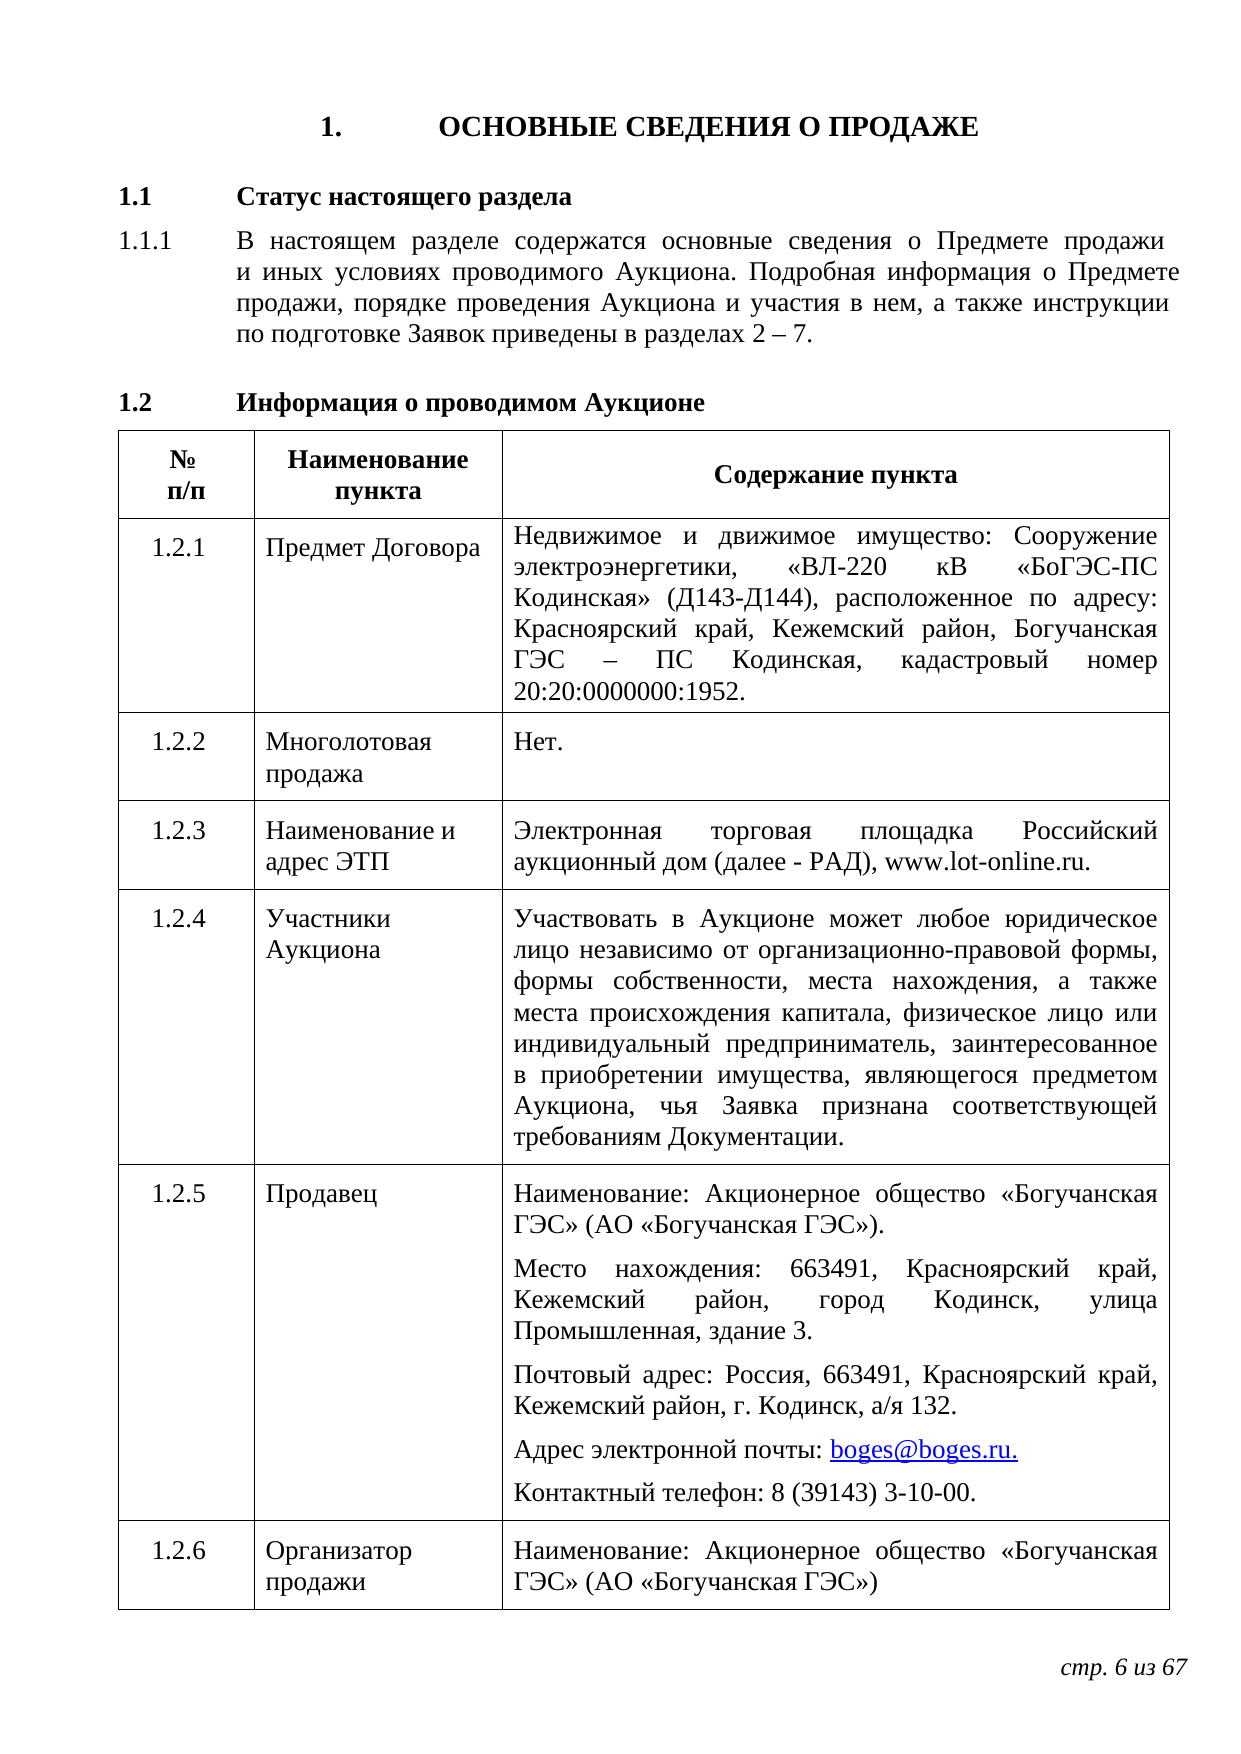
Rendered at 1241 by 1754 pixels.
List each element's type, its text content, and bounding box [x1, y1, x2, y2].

table_cell Участники Аукциона [255, 890, 502, 1164]
table_cell Наименование: Акционерное общество «Богучанская ГЭС» (АО «Богучанская ГЭС»). Место нахождения: 663491, Красноярский край, Кежемский район, город Кодинск, улица Промышленная, здание 3. Почтовый адрес: Россия, 663491, Красноярский край, Кежемский район, г. Кодинск, а/я 132. Адрес электронной почты: boges@boges.ru. Контактный телефон: 8 (39143) 3-10-00. [503, 1165, 1169, 1520]
table_cell [119, 519, 254, 712]
table_cell Электронная торговая площадка Российский аукционный дом (далее - РАД), www.lot-online.ru. [503, 801, 1169, 889]
table_cell [119, 890, 254, 1164]
table_cell Наименование и адрес ЭТП [255, 801, 502, 889]
table_cell [119, 713, 254, 800]
table_cell Недвижимое и движимое имущество: Сооружение электроэнергетики, «ВЛ-220 кВ «БоГЭС-ПС Кодинская» (Д143-Д144), расположенное по адресу: Красноярский край, Кежемский район, Богучанская ГЭС – ПС Кодинская, кадастровый номер 20:20:0000000:1952. [503, 519, 1169, 712]
table_cell [119, 1165, 254, 1520]
subtitle Статус настоящего раздела [118, 180, 1181, 211]
table_cell Участвовать в Аукционе может любое юридическое лицо независимо от организационно-правовой формы, формы собственности, места нахождения, а также места происхождения капитала, физическое лицо или индивидуальный предприниматель, заинтересованное в приобретении имущества, являющегося предметом Аукциона, чья Заявка признана соответствующей требованиям Документации. [503, 890, 1169, 1164]
table_cell Продавец [255, 1165, 502, 1520]
table_header № п/п [119, 431, 254, 518]
table_header Наименование пункта [255, 431, 502, 518]
subtitle ОСНОВНЫЕ СВЕДЕНИЯ О ПРОДАЖЕ [118, 109, 1181, 143]
table_cell Многолотовая продажа [255, 713, 502, 800]
table_cell Предмет Договора [255, 519, 502, 712]
table_cell Нет. [503, 713, 1169, 800]
table_cell [119, 801, 254, 889]
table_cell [503, 1521, 1169, 1608]
subtitle Информация о проводимом Аукционе [118, 386, 1181, 417]
table_cell [119, 1521, 254, 1608]
list В настоящем разделе содержатся основные сведения о Предмете продажи и иных условиях проводимого Аукциона. Подробная информация о Предмете продажи, порядке проведения Аукциона и участия в нем, а также инструкции по подготовке Заявок приведены в разделах 2 – 7. [118, 224, 1181, 348]
table_cell Организатор продажи [255, 1521, 502, 1608]
table_header Содержание пункта [503, 431, 1169, 518]
